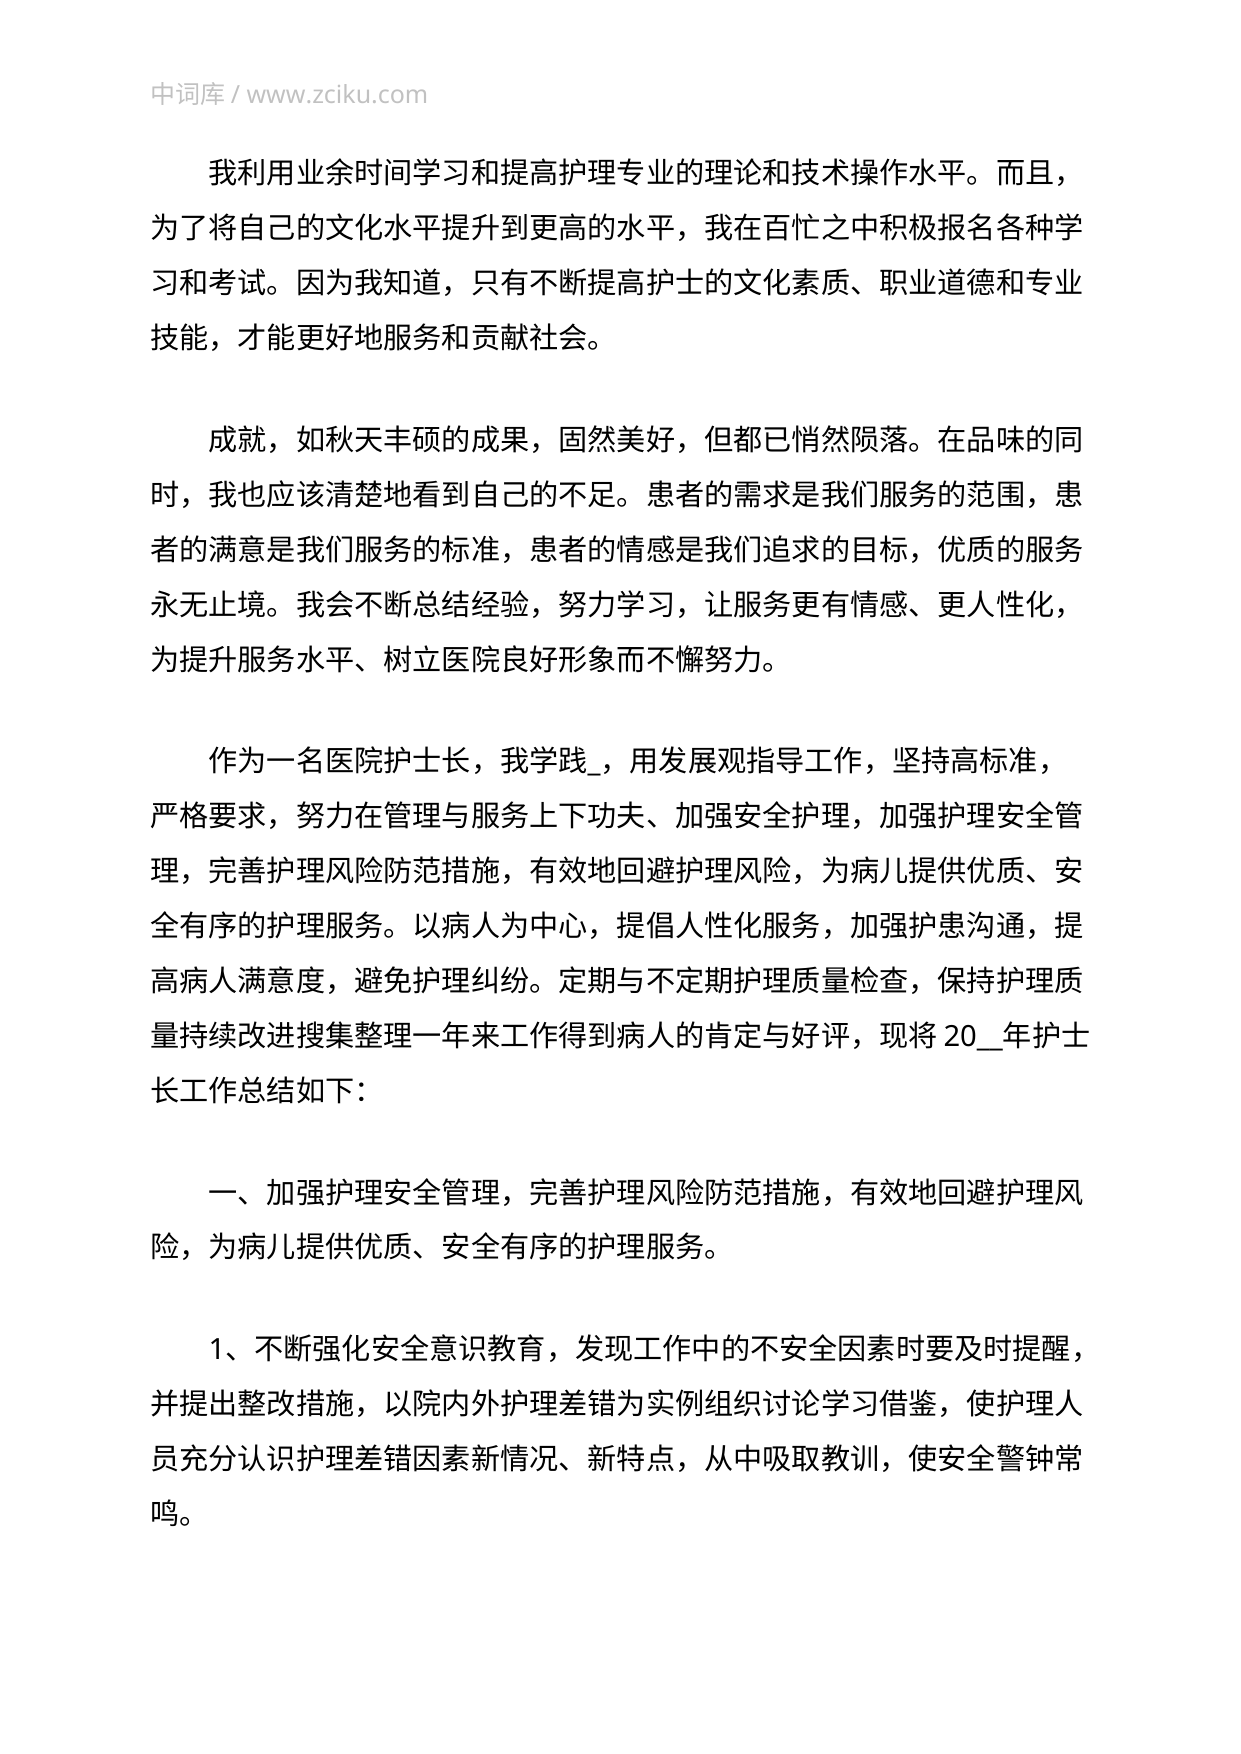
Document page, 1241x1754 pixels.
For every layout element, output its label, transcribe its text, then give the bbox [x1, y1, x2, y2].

text 一、加强护理安全管理，完善护理风险防范措施，有效地回避护理风险，为病儿提供优质、安全有序的护理服务。 [150, 1169, 1090, 1266]
text 我利用业余时间学习和提高护理专业的理论和技术操作水平。而且，为了将自己的文化水平提升到更高的水平，我在百忙之中积极报名各种学习和考试。因为我知道，只有不断提高护士的文化素质、职业道德和专业技能，才能更好地服务和贡献社会。 [150, 150, 1090, 357]
text 成就，如秋天丰硕的成果，固然美好，但都已悄然陨落。在品味的同时，我也应该清楚地看到自己的不足。患者的需求是我们服务的范围，患者的满意是我们服务的标准，患者的情感是我们追求的目标，优质的服务永无止境。我会不断总结经验，努力学习，让服务更有情感、更人性化，为提升服务水平、树立医院良好形象而不懈努力。 [150, 416, 1090, 678]
text 1、不断强化安全意识教育，发现工作中的不安全因素时要及时提醒，并提出整改措施，以院内外护理差错为实例组织讨论学习借鉴，使护理人员充分认识护理差错因素新情况、新特点，从中吸取教训，使安全警钟常鸣。 [150, 1326, 1090, 1533]
text 作为一名医院护士长，我学践_，用发展观指导工作，坚持高标准，严格要求，努力在管理与服务上下功夫、加强安全护理，加强护理安全管理，完善护理风险防范措施，有效地回避护理风险，为病儿提供优质、安全有序的护理服务。以病人为中心，提倡人性化服务，加强护患沟通，提高病人满意度，避免护理纠纷。定期与不定期护理质量检查，保持护理质量持续改进搜集整理一年来工作得到病人的肯定与好评，现将20__年护士长工作总结如下： [150, 738, 1090, 1110]
